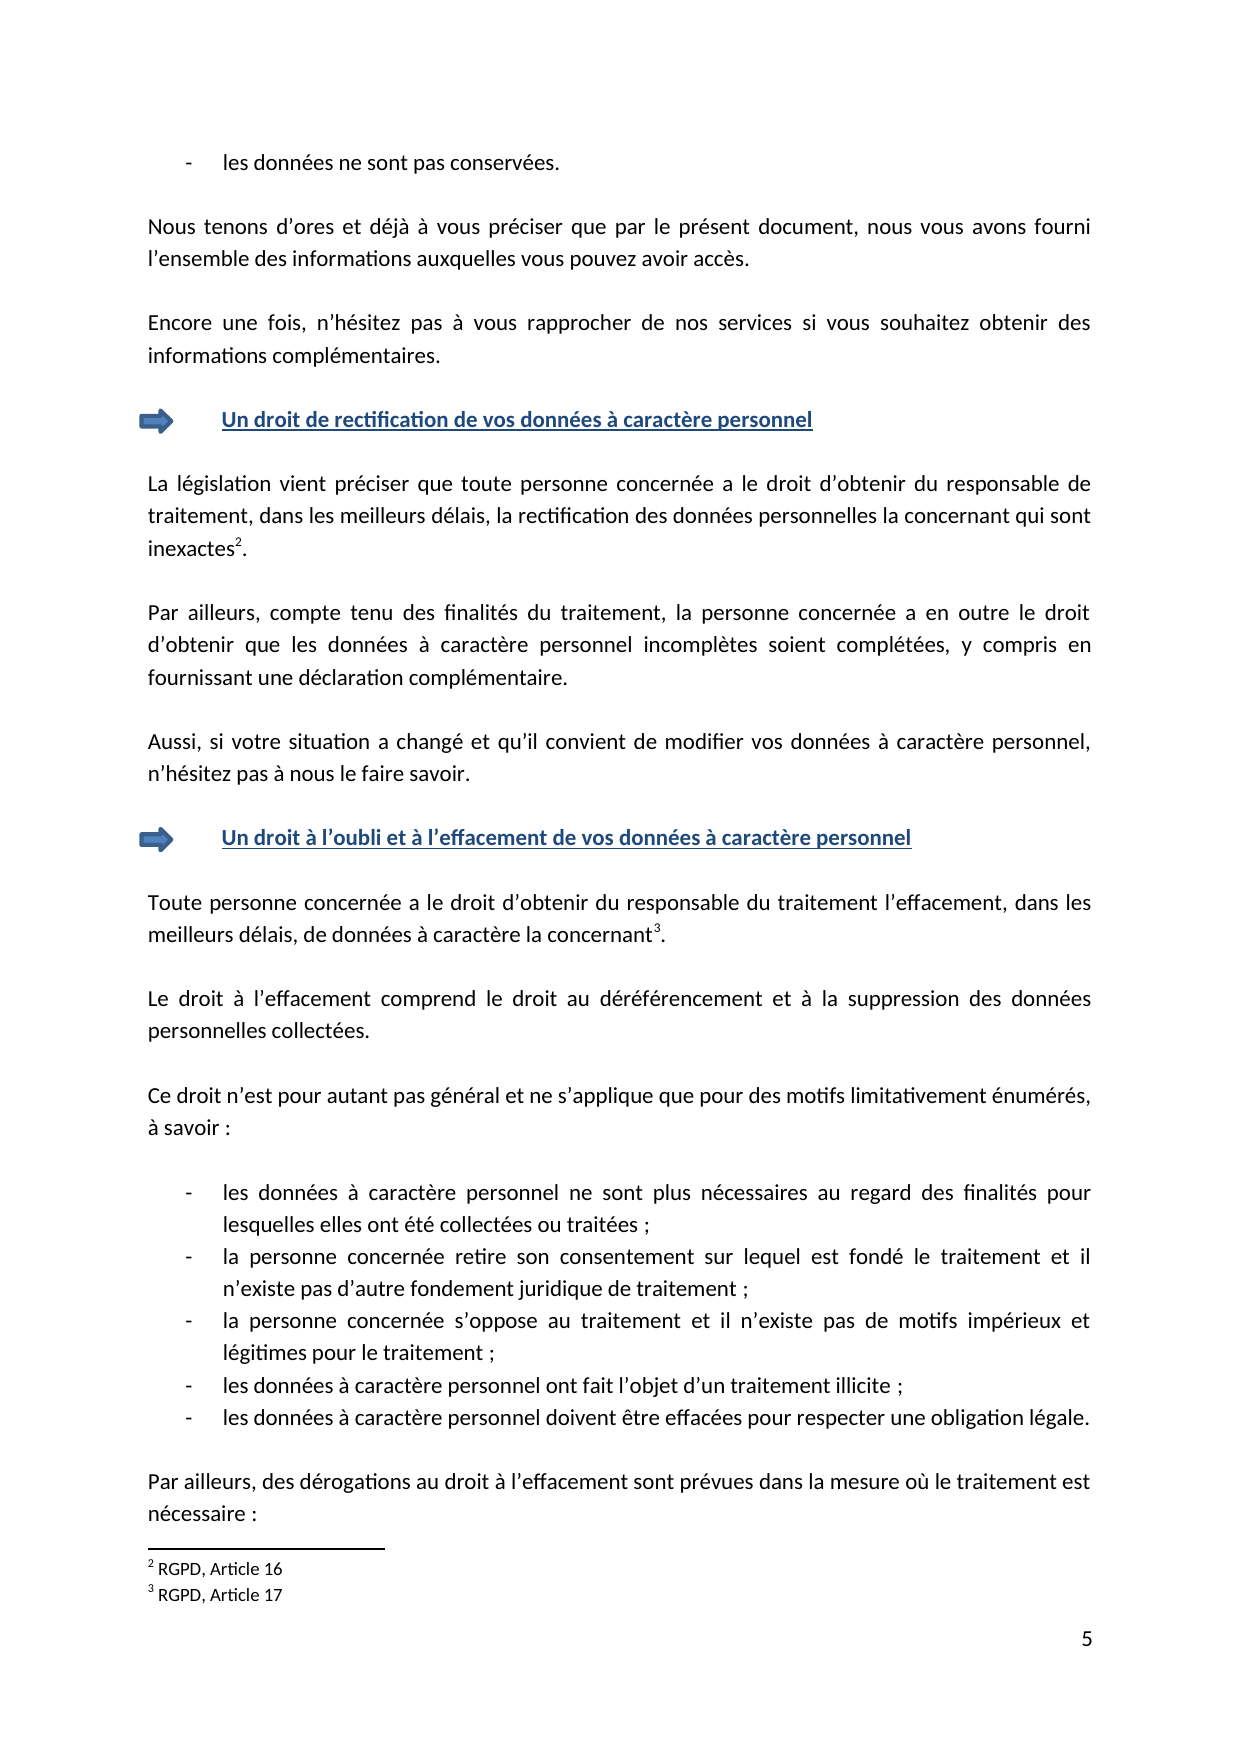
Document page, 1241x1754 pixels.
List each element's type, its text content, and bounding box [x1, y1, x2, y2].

text Nous tenons d’ores et déjà à vous préciser que par le présent document, nous vous avons fourni l’ensemble des informations auxquelles vous pouvez avoir accès. [148, 212, 1093, 272]
list les données à caractère personnel doivent être effacées pour respecter une obligation légale. [185, 1403, 1093, 1431]
list la personne concernée s’oppose au traitement et il n’existe pas de motifs impérieux et légitimes pour le traitement ; [185, 1306, 1093, 1367]
list les données ne sont pas conservées. [185, 148, 1093, 176]
text Le droit à l’effacement comprend le droit au déréférencement et à la suppression des données personnelles collectées. [148, 984, 1093, 1045]
text Encore une fois, n’hésitez pas à vous rapprocher de nos services si vous souhaitez obtenir des informations complémentaires. [148, 308, 1093, 369]
text La législation vient préciser que toute personne concernée a le droit d’obtenir du responsable de traitement, dans les meilleurs délais, la rectification des données personnelles la concernant qui sont inexactes. [148, 469, 1093, 562]
text Ce droit n’est pour autant pas général et ne s’applique que pour des motifs limitativement énumérés, à savoir : [148, 1081, 1093, 1141]
text Par ailleurs, des dérogations au droit à l’effacement sont prévues dans la mesure où le traitement est nécessaire : [148, 1467, 1093, 1527]
text Par ailleurs, compte tenu des finalités du traitement, la personne concernée a en outre le droit d’obtenir que les données à caractère personnel incomplètes soient complétées, y compris en fournissant une déclaration complémentaire. [148, 598, 1093, 691]
list la personne concernée retire son consentement sur lequel est fondé le traitement et il n’existe pas d’autre fondement juridique de traitement ; [185, 1242, 1093, 1302]
text Toute personne concernée a le droit d’obtenir du responsable du traitement l’effacement, dans les meilleurs délais, de données à caractère la concernant. [148, 888, 1093, 948]
text Un droit à l’oubli et à l’effacement de vos données à caractère personnel [221, 823, 1093, 852]
text Aussi, si votre situation a changé et qu’il convient de modifier vos données à caractère personnel, n’hésitez pas à nous le faire savoir. [148, 727, 1093, 787]
text Un droit de rectification de vos données à caractère personnel [221, 405, 1093, 433]
list les données à caractère personnel ont fait l’objet d’un traitement illicite ; [185, 1371, 1093, 1399]
list les données à caractère personnel ne sont plus nécessaires au regard des finalités pour lesquelles elles ont été collectées ou traitées ; [185, 1178, 1093, 1238]
